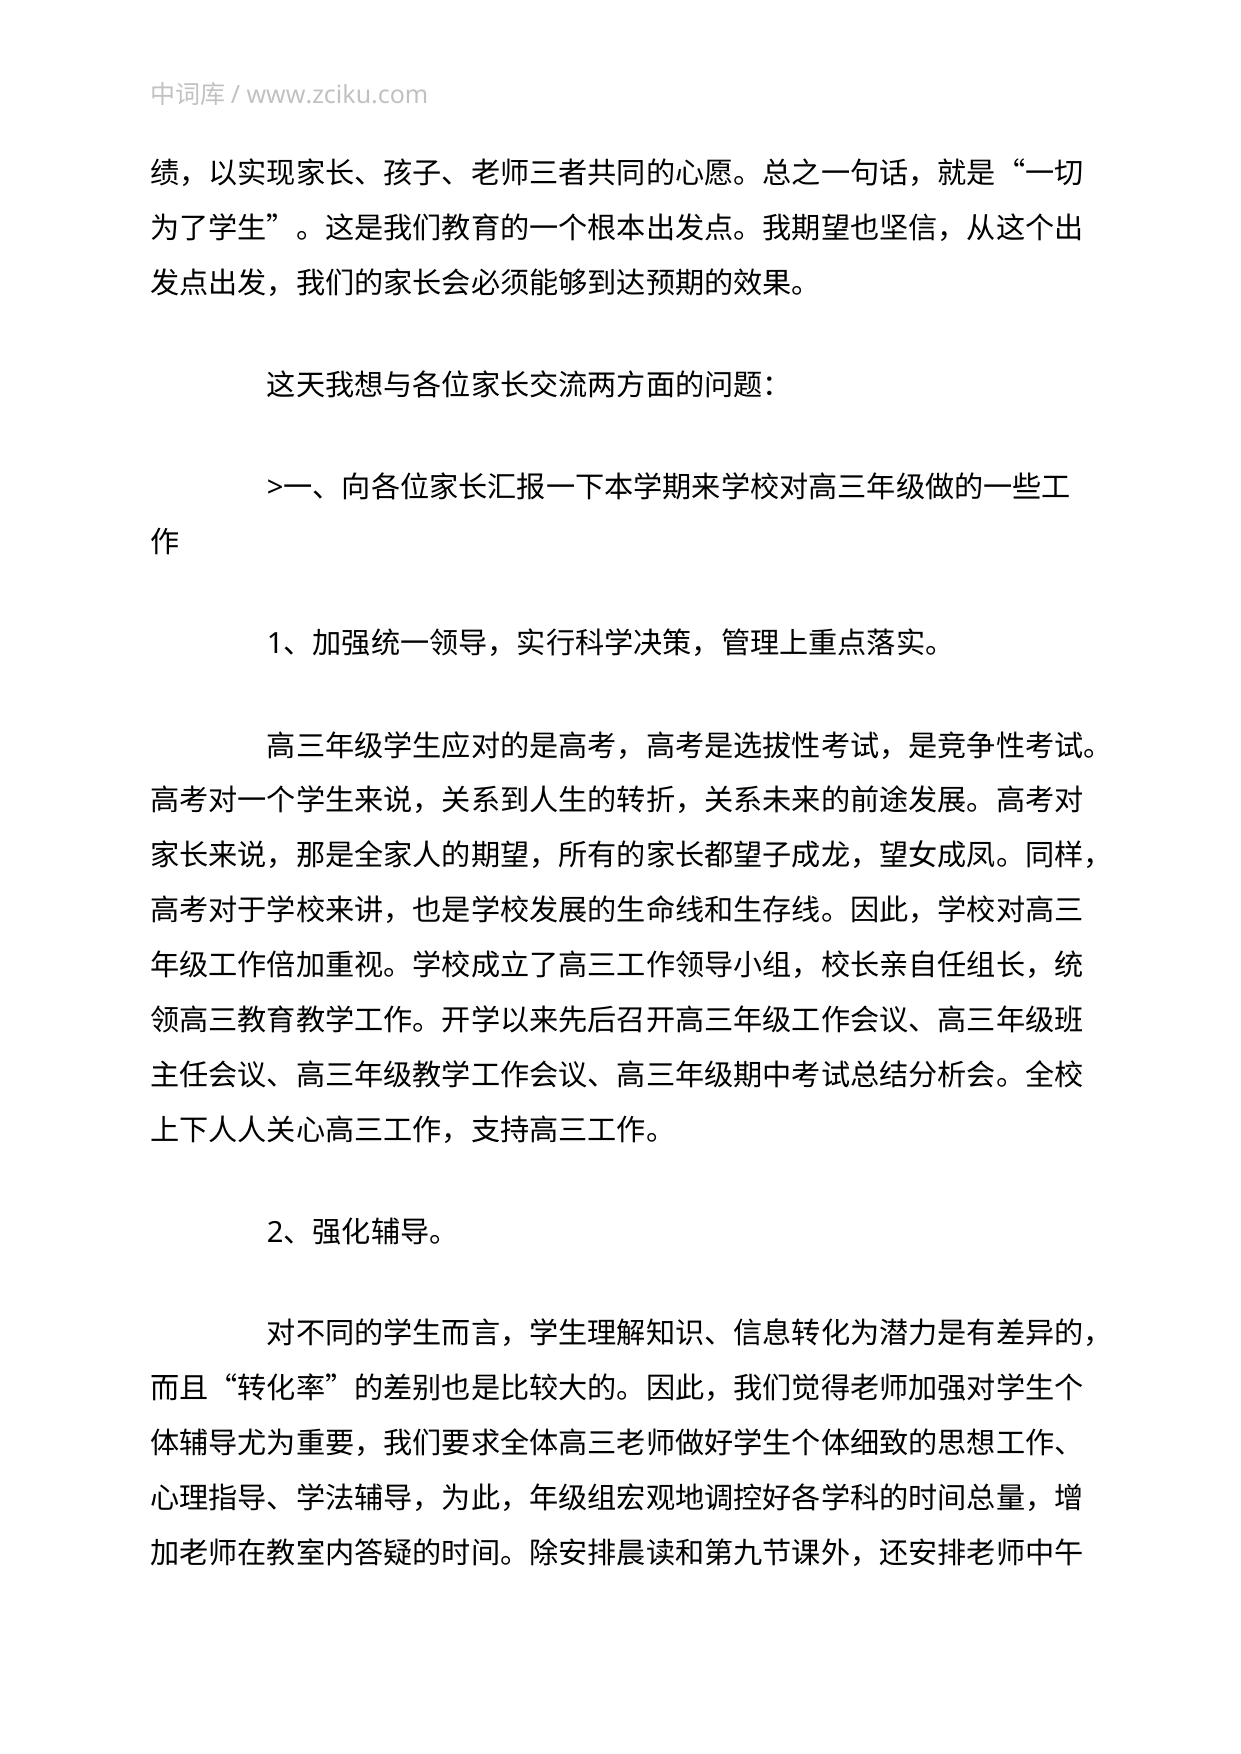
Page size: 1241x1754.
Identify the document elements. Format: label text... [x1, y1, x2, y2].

text 1、加强统一领导，实行科学决策，管理上重点落实。 [150, 620, 1090, 662]
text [150, 150, 1090, 302]
text 2、强化辅导。 [150, 1208, 1090, 1251]
text >一、向各位家长汇报一下本学期来学校对高三年级做的一些工作 [150, 463, 1090, 561]
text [150, 1310, 1090, 1572]
text 这天我想与各位家长交流两方面的问题： [150, 362, 1090, 404]
text 高三年级学生应对的是高考，高考是选拔性考试，是竞争性考试。高考对一个学生来说，关系到人生的转折，关系未来的前途发展。高考对家长来说，那是全家人的期望，所有的家长都望子成龙，望女成凤。同样，高考对于学校来讲，也是学校发展的生命线和生存线。因此，学校对高三年级工作倍加重视。学校成立了高三工作领导小组，校长亲自任组长，统领高三教育教学工作。开学以来先后召开高三年级工作会议、高三年级班主任会议、高三年级教学工作会议、高三年级期中考试总结分析会。全校上下人人关心高三工作，支持高三工作。 [150, 722, 1090, 1149]
